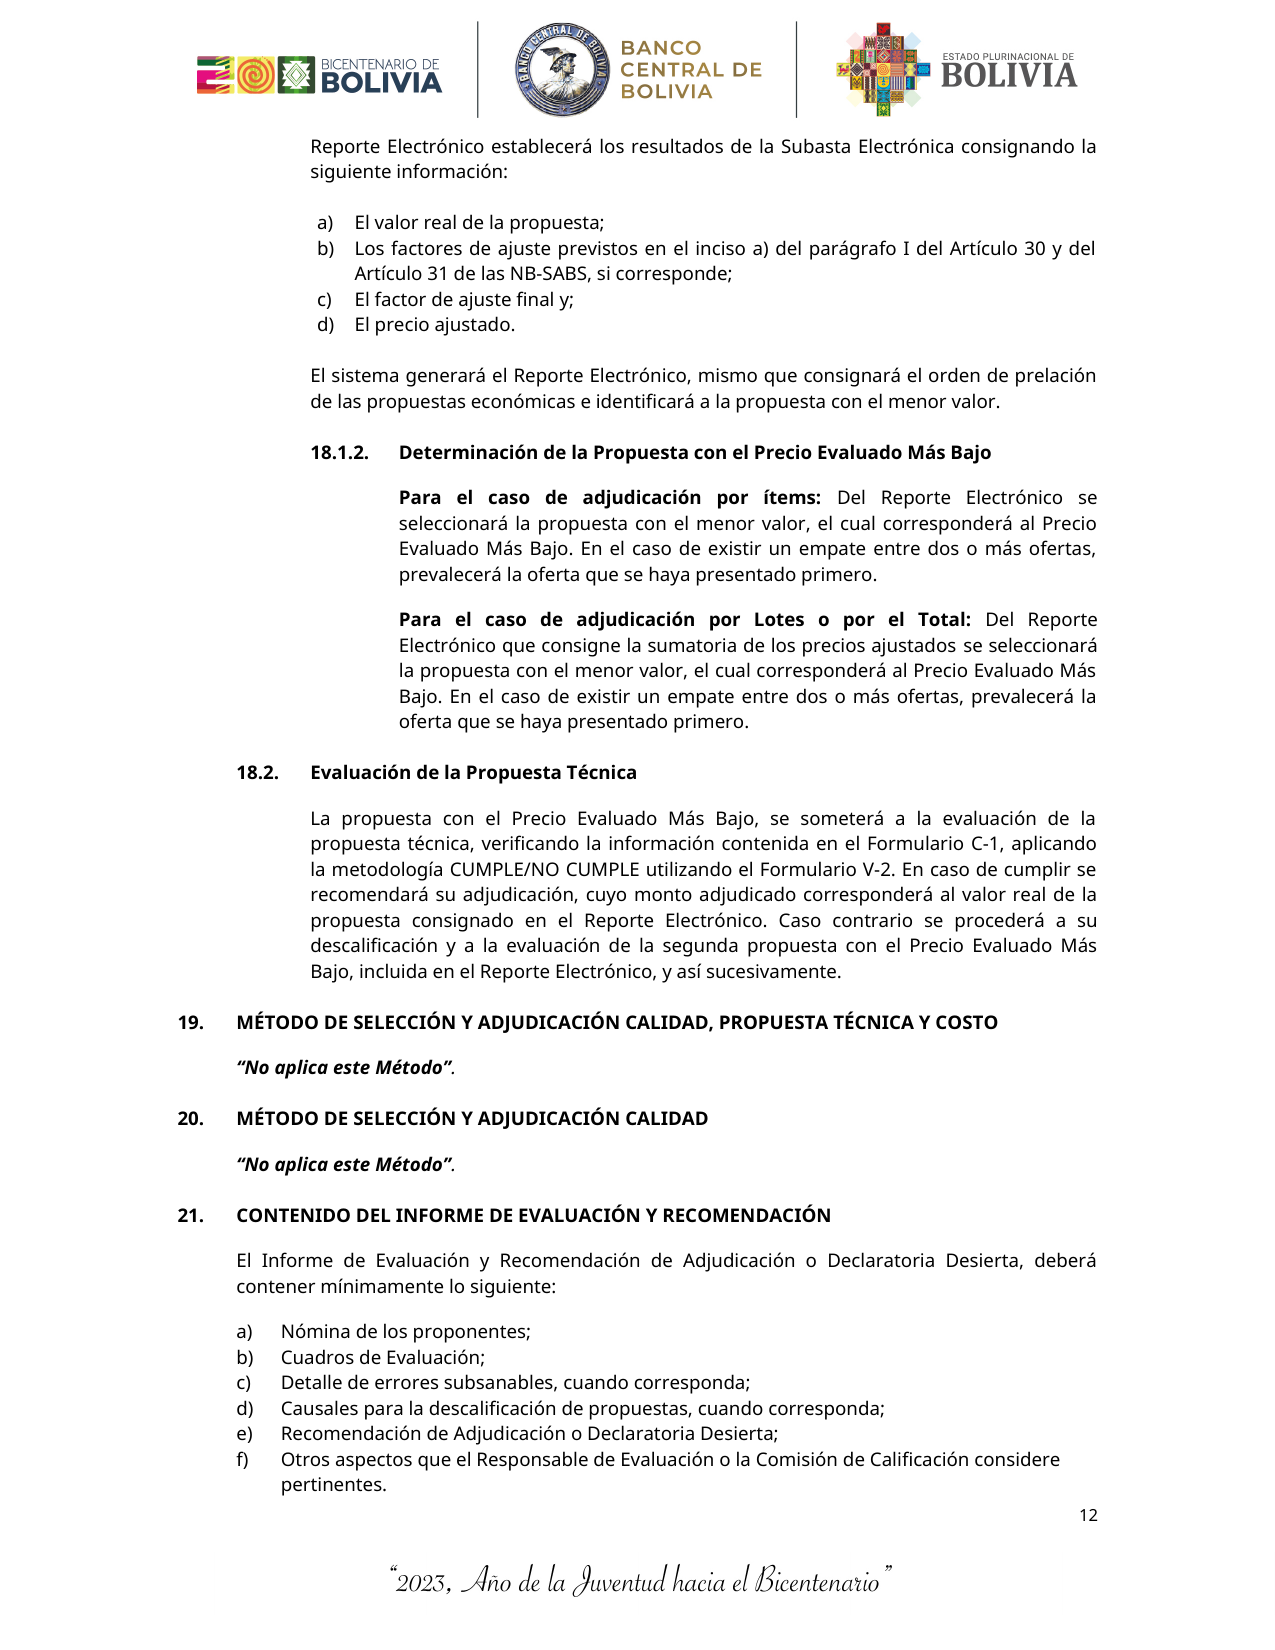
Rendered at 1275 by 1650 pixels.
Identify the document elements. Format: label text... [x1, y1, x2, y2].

list El precio ajustado. [317, 312, 1098, 337]
subtitle Evaluación de la Propuesta Técnica [236, 760, 1098, 785]
text La propuesta con el Precio Evaluado Más Bajo, se someterá a la evaluación de la propuesta técnica, verificando la información contenida en el Formulario C-1, aplicando la metodología CUMPLE/NO CUMPLE utilizando el Formulario V-2. En caso de cumplir se recomendará su adjudicación, cuyo monto adjudicado corresponderá al valor real de la propuesta consignado en el Reporte Electrónico. Caso contrario se procederá a su descalificación y a la evaluación de la segunda propuesta con el Precio Evaluado Más Bajo, incluida en el Reporte Electrónico, y así sucesivamente. [310, 805, 1098, 984]
list El factor de ajuste final y; [317, 286, 1098, 312]
text El Informe de Evaluación y Recomendación de Adjudicación o Declaratoria Desierta, deberá contener mínimamente lo siguiente: [236, 1248, 1098, 1299]
picture [0, 5, 1275, 121]
subtitle MÉTODO DE SELECCIÓN Y ADJUDICACIÓN CALIDAD [177, 1106, 1098, 1131]
list Nómina de los proponentes; [236, 1318, 1098, 1344]
list Detalle de errores subsanables, cuando corresponda; [236, 1369, 1098, 1395]
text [310, 133, 1098, 184]
list Recomendación de Adjudicación o Declaratoria Desierta; [236, 1421, 1098, 1446]
subtitle Determinación de la Propuesta con el Precio Evaluado Más Bajo [310, 439, 1098, 465]
list Causales para la descalificación de propuestas, cuando corresponda; [236, 1395, 1098, 1421]
list Otros aspectos que el Responsable de Evaluación o la Comisión de Calificación considere pertinentes. [236, 1446, 1098, 1497]
text “No aplica este Método”. [236, 1151, 1098, 1177]
list Para el caso de adjudicación por ítems: Del Reporte Electrónico se seleccionará la propuesta con el menor valor, el cual corresponderá al Precio Evaluado Más Bajo. En el caso de existir un empate entre dos o más ofertas, prevalecerá la oferta que se haya presentado primero. [399, 484, 1098, 587]
list Cuadros de Evaluación; [236, 1344, 1098, 1369]
subtitle MÉTODO DE SELECCIÓN Y ADJUDICACIÓN CALIDAD, PROPUESTA TÉCNICA Y COSTO [177, 1009, 1098, 1035]
list Los factores de ajuste previstos en el inciso a) del parágrafo I del Artículo 30 y del Artículo 31 de las NB-SABS, si corresponde; [317, 235, 1098, 286]
list Para el caso de adjudicación por Lotes o por el Total: Del Reporte Electrónico que consigne la sumatoria de los precios ajustados se seleccionará la propuesta con el menor valor, el cual corresponderá al Precio Evaluado Más Bajo. En el caso de existir un empate entre dos o más ofertas, prevalecerá la oferta que se haya presentado primero. [399, 607, 1098, 734]
list El valor real de la propuesta; [317, 209, 1098, 235]
subtitle CONTENIDO DEL INFORME DE EVALUACIÓN Y RECOMENDACIÓN [177, 1202, 1098, 1228]
text “No aplica este Método”. [236, 1055, 1098, 1080]
picture [3, 1552, 1275, 1615]
text El sistema generará el Reporte Electrónico, mismo que consignará el orden de prelación de las propuestas económicas e identificará a la propuesta con el menor valor. [310, 363, 1098, 414]
